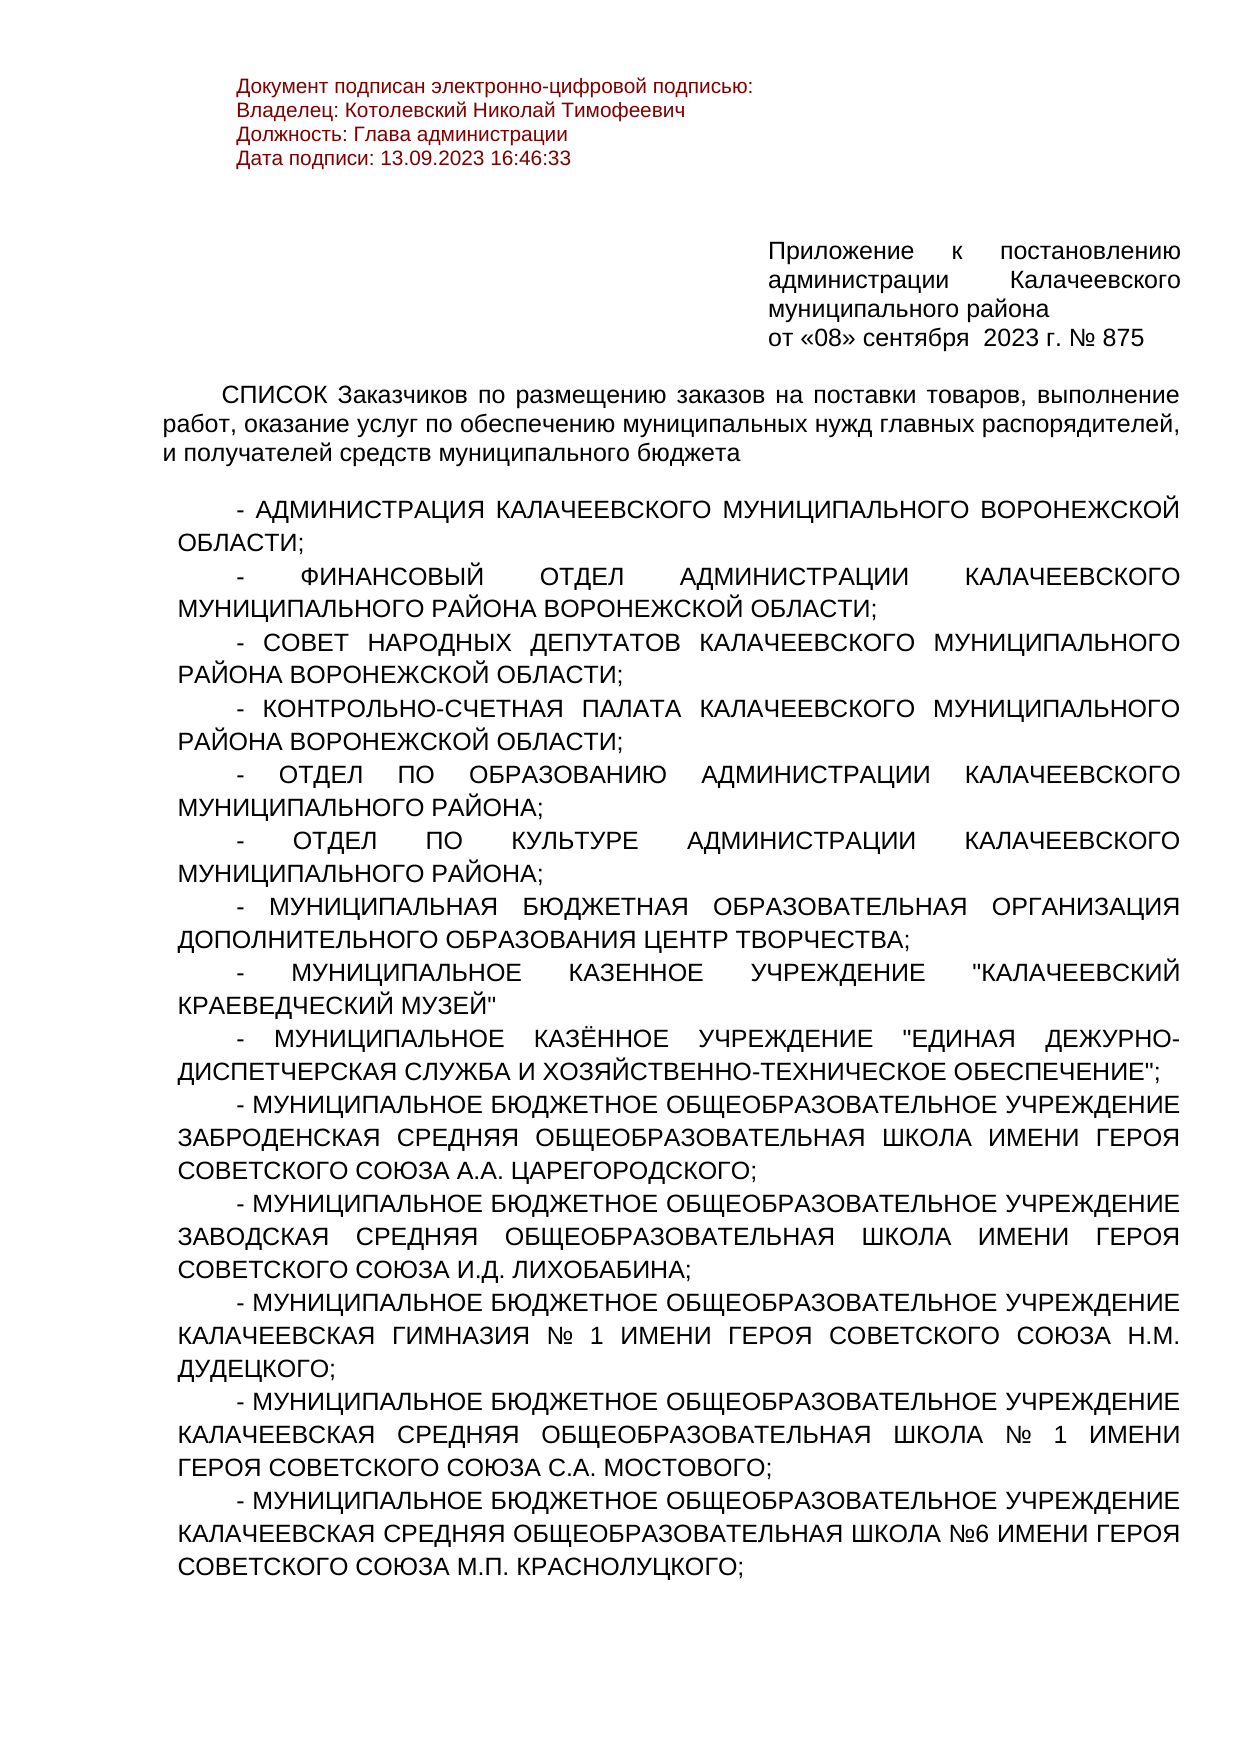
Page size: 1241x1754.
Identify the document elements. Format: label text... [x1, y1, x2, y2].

text - ОТДЕЛ ПО КУЛЬТУРЕ АДМИНИСТРАЦИИ КАЛАЧЕЕВСКОГО МУНИЦИПАЛЬНОГО РАЙОНА; [177, 826, 1181, 887]
text - МУНИЦИПАЛЬНОЕ БЮДЖЕТНОЕ ОБЩЕОБРАЗОВАТЕЛЬНОЕ УЧРЕЖДЕНИЕ КАЛАЧЕЕВСКАЯ ГИМНАЗИЯ № 1 ИМЕНИ ГЕРОЯ СОВЕТСКОГО СОЮЗА Н.М. ДУДЕЦКОГО; [177, 1288, 1181, 1383]
text - МУНИЦИПАЛЬНОЕ КАЗЁННОЕ УЧРЕЖДЕНИЕ "ЕДИНАЯ ДЕЖУРНО-ДИСПЕТЧЕРСКАЯ СЛУЖБА И ХОЗЯЙСТВЕННО-ТЕХНИЧЕСКОЕ ОБЕСПЕЧЕНИЕ"; [177, 1024, 1181, 1086]
text - МУНИЦИПАЛЬНОЕ БЮДЖЕТНОЕ ОБЩЕОБРАЗОВАТЕЛЬНОЕ УЧРЕЖДЕНИЕ ЗАВОДСКАЯ СРЕДНЯЯ ОБЩЕОБРАЗОВАТЕЛЬНАЯ ШКОЛА ИМЕНИ ГЕРОЯ СОВЕТСКОГО СОЮЗА И.Д. ЛИХОБАБИНА; [177, 1189, 1181, 1284]
text - МУНИЦИПАЛЬНОЕ БЮДЖЕТНОЕ ОБЩЕОБРАЗОВАТЕЛЬНОЕ УЧРЕЖДЕНИЕ КАЛАЧЕЕВСКАЯ СРЕДНЯЯ ОБЩЕОБРАЗОВАТЕЛЬНАЯ ШКОЛА №6 ИМЕНИ ГЕРОЯ СОВЕТСКОГО СОЮЗА М.П. КРАСНОЛУЦКОГО; [177, 1486, 1181, 1581]
text Приложение к постановлению администрации Калачеевского муниципального района [768, 236, 1181, 322]
text от «08» сентября 2023 г. № 875 [768, 322, 1181, 351]
text - СОВЕТ НАРОДНЫХ ДЕПУТАТОВ КАЛАЧЕЕВСКОГО МУНИЦИПАЛЬНОГО РАЙОНА ВОРОНЕЖСКОЙ ОБЛАСТИ; [177, 627, 1181, 689]
text СПИСОК Заказчиков по размещению заказов на поставки товаров, выполнение работ, оказание услуг по обеспечению муниципальных нужд главных распорядителей, и получателей средств муниципального бюджета [162, 380, 1181, 466]
text - МУНИЦИПАЛЬНОЕ БЮДЖЕТНОЕ ОБЩЕОБРАЗОВАТЕЛЬНОЕ УЧРЕЖДЕНИЕ ЗАБРОДЕНСКАЯ СРЕДНЯЯ ОБЩЕОБРАЗОВАТЕЛЬНАЯ ШКОЛА ИМЕНИ ГЕРОЯ СОВЕТСКОГО СОЮЗА А.А. ЦАРЕГОРОДСКОГО; [177, 1090, 1181, 1184]
text - АДМИНИСТРАЦИЯ КАЛАЧЕЕВСКОГО МУНИЦИПАЛЬНОГО ВОРОНЕЖСКОЙ ОБЛАСТИ; [177, 495, 1181, 557]
text - ОТДЕЛ ПО ОБРАЗОВАНИЮ АДМИНИСТРАЦИИ КАЛАЧЕЕВСКОГО МУНИЦИПАЛЬНОГО РАЙОНА; [177, 759, 1181, 821]
text - МУНИЦИПАЛЬНОЕ БЮДЖЕТНОЕ ОБЩЕОБРАЗОВАТЕЛЬНОЕ УЧРЕЖДЕНИЕ КАЛАЧЕЕВСКАЯ СРЕДНЯЯ ОБЩЕОБРАЗОВАТЕЛЬНАЯ ШКОЛА № 1 ИМЕНИ ГЕРОЯ СОВЕТСКОГО СОЮЗА С.А. МОСТОВОГО; [177, 1387, 1181, 1482]
text - МУНИЦИПАЛЬНОЕ КАЗЕННОЕ УЧРЕЖДЕНИЕ "КАЛАЧЕЕВСКИЙ КРАЕВЕДЧЕСКИЙ МУЗЕЙ" [177, 958, 1181, 1019]
text - ФИНАНСОВЫЙ ОТДЕЛ АДМИНИСТРАЦИИ КАЛАЧЕЕВСКОГО МУНИЦИПАЛЬНОГО РАЙОНА ВОРОНЕЖСКОЙ ОБЛАСТИ; [177, 561, 1181, 623]
text - КОНТРОЛЬНО-СЧЕТНАЯ ПАЛАТА КАЛАЧЕЕВСКОГО МУНИЦИПАЛЬНОГО РАЙОНА ВОРОНЕЖСКОЙ ОБЛАСТИ; [177, 693, 1181, 755]
text - МУНИЦИПАЛЬНАЯ БЮДЖЕТНАЯ ОБРАЗОВАТЕЛЬНАЯ ОРГАНИЗАЦИЯ ДОПОЛНИТЕЛЬНОГО ОБРАЗОВАНИЯ ЦЕНТР ТВОРЧЕСТВА; [177, 892, 1181, 953]
